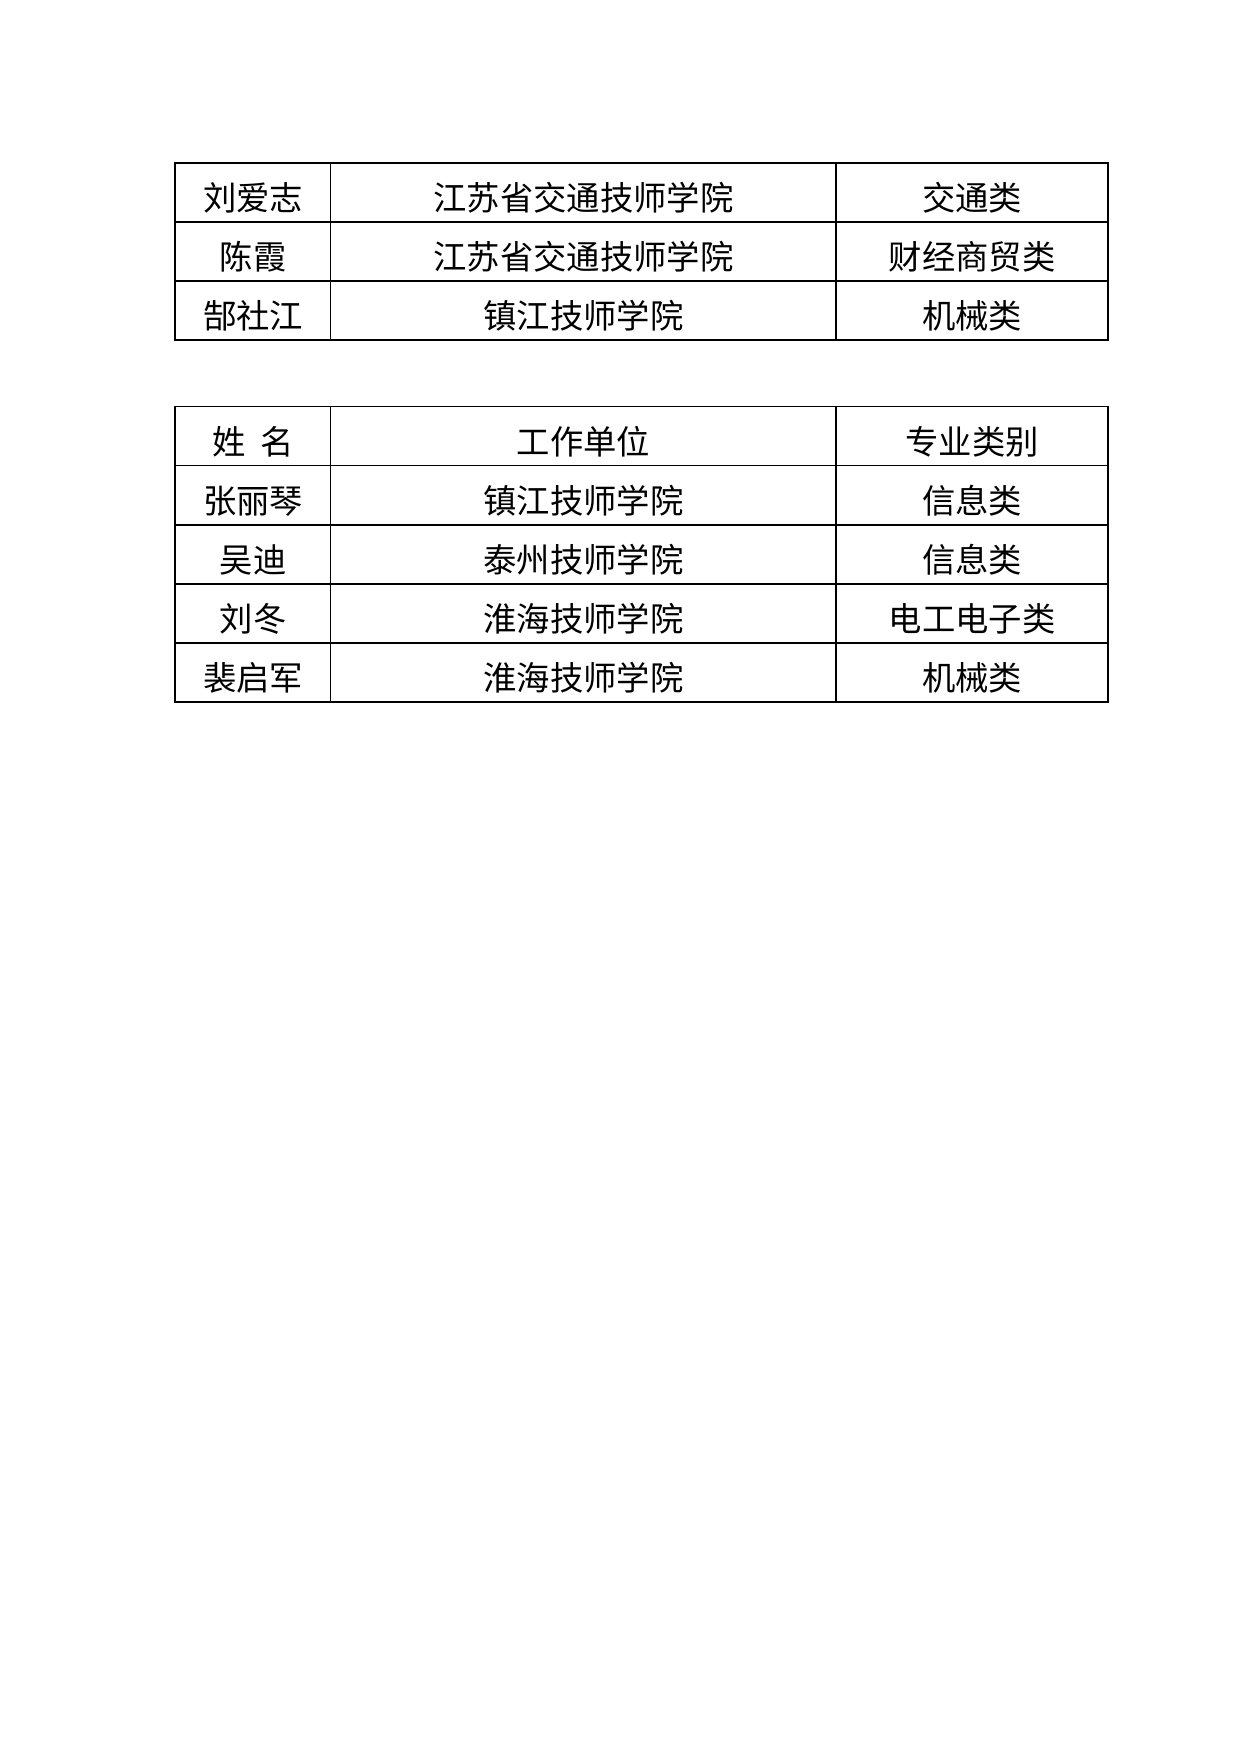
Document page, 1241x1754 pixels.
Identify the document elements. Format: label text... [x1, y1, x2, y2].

table_cell 泰州技师学院 [331, 526, 835, 583]
table_cell 电工电子类 [837, 585, 1107, 642]
table_cell 淮海技师学院 [331, 644, 835, 701]
table_cell 张丽琴 [176, 466, 330, 524]
table_cell 财经商贸类 [837, 223, 1107, 280]
table_cell 交通类 [837, 164, 1107, 221]
table_cell 吴迪 [176, 526, 330, 583]
table_cell 刘冬 [176, 585, 330, 642]
table_cell 江苏省交通技师学院 [331, 164, 835, 221]
table_cell 信息类 [837, 466, 1107, 524]
table_cell 郜社江 [176, 282, 330, 339]
table_cell 裴启军 [176, 644, 330, 701]
table_cell 镇江技师学院 [331, 282, 835, 339]
table_cell 陈霞 [176, 223, 330, 280]
table_cell 淮海技师学院 [331, 585, 835, 642]
table_cell 镇江技师学院 [331, 466, 835, 524]
table_header 姓 名 [176, 407, 330, 465]
table_cell 机械类 [837, 644, 1107, 701]
table_cell 信息类 [837, 526, 1107, 583]
table_cell 江苏省交通技师学院 [331, 223, 835, 280]
table_header 工作单位 [331, 407, 835, 465]
table_cell 刘爱志 [176, 164, 330, 221]
table_header 专业类别 [837, 407, 1107, 465]
table_cell 机械类 [837, 282, 1107, 339]
